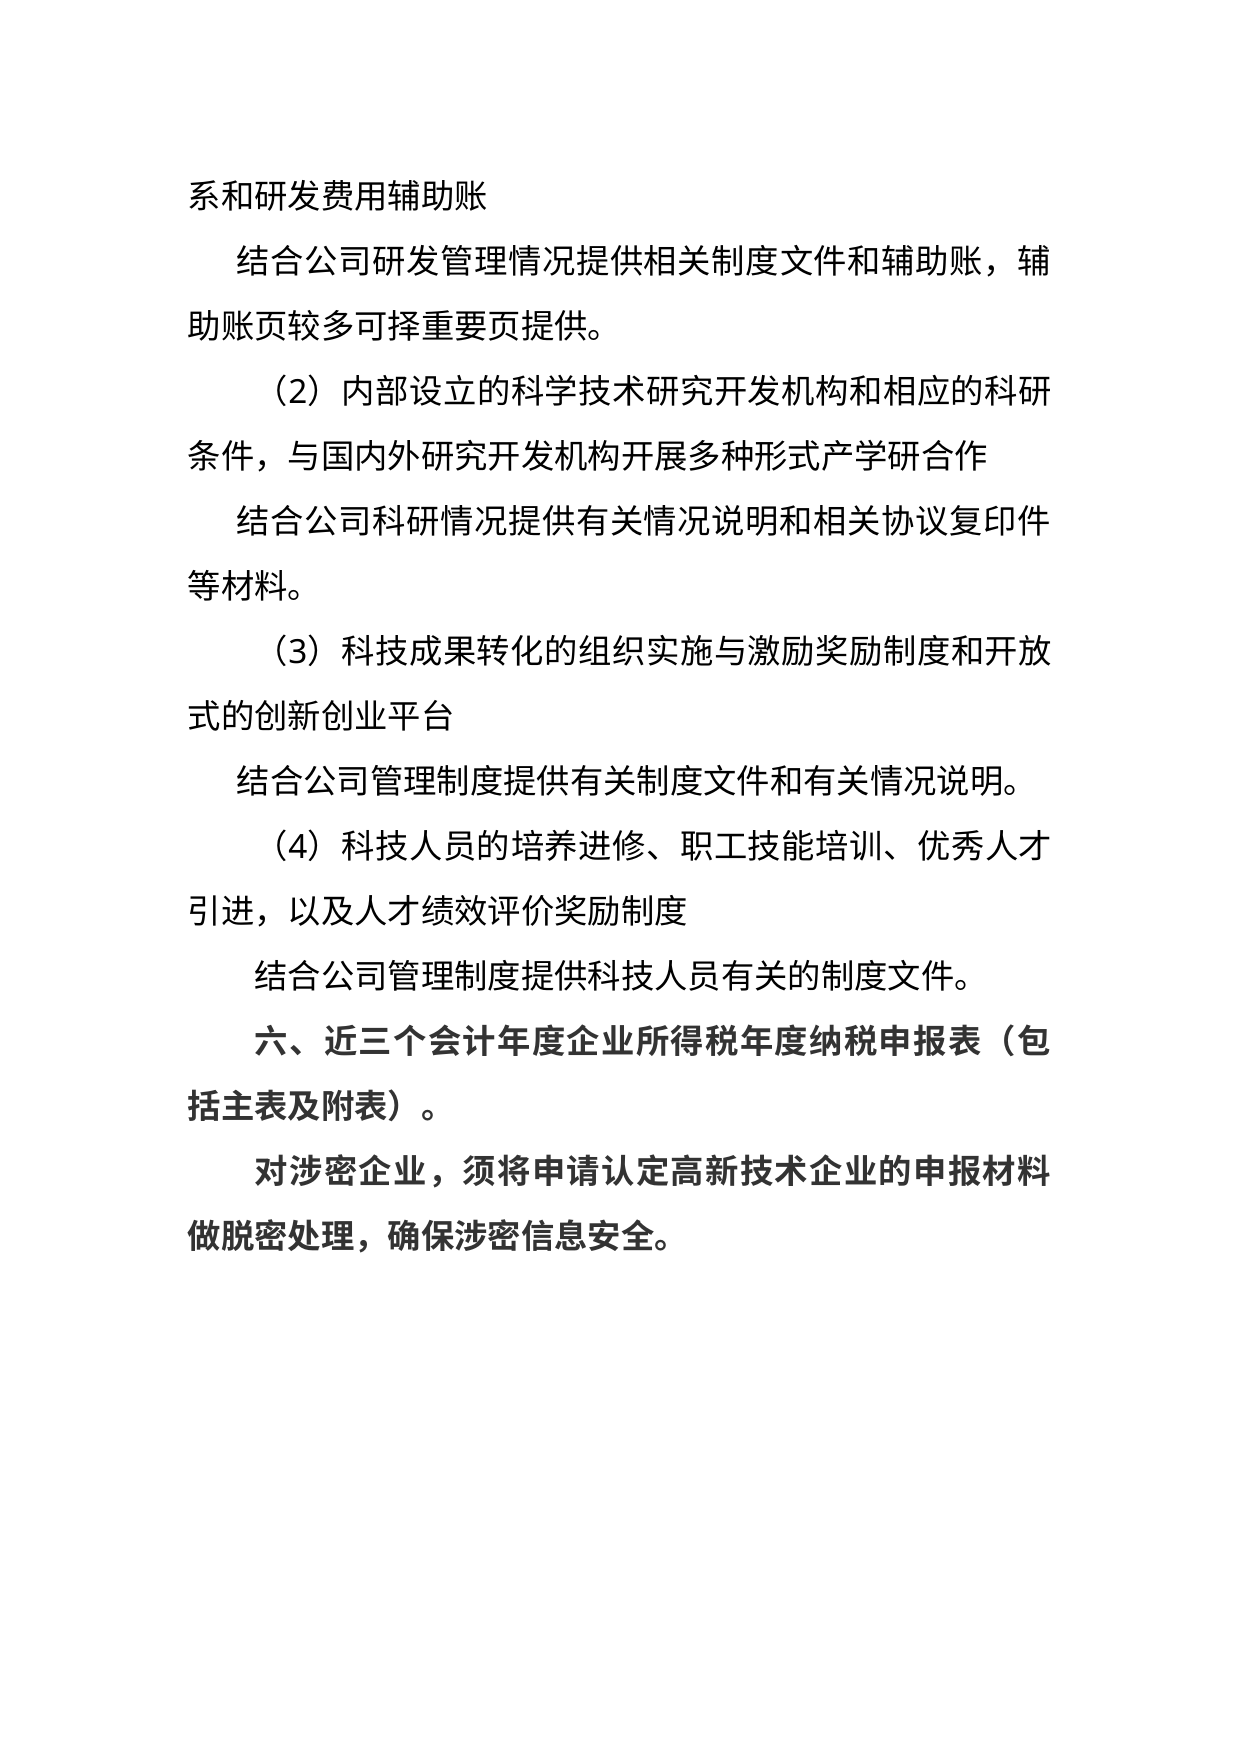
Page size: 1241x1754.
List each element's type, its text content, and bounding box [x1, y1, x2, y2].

text （2）内部设立的科学技术研究开发机构和相应的科研条件，与国内外研究开发机构开展多种形式产学研合作 [187, 357, 1053, 487]
text 结合公司研发管理情况提供相关制度文件和辅助账，辅助账页较多可择重要页提供。 [187, 227, 1053, 357]
text （3）科技成果转化的组织实施与激励奖励制度和开放式的创新创业平台 [187, 617, 1053, 747]
text 六、近三个会计年度企业所得税年度纳税申报表（包括主表及附表）。 [187, 1007, 1053, 1137]
text 对涉密企业，须将申请认定高新技术企业的申报材料做脱密处理，确保涉密信息安全。 [187, 1137, 1053, 1267]
text （4）科技人员的培养进修、职工技能培训、优秀人才引进，以及人才绩效评价奖励制度 [187, 812, 1053, 942]
text 结合公司科研情况提供有关情况说明和相关协议复印件等材料。 [187, 487, 1053, 617]
text 结合公司管理制度提供有关制度文件和有关情况说明。 [187, 747, 1053, 812]
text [187, 162, 1053, 227]
text 结合公司管理制度提供科技人员有关的制度文件。 [187, 942, 1053, 1007]
